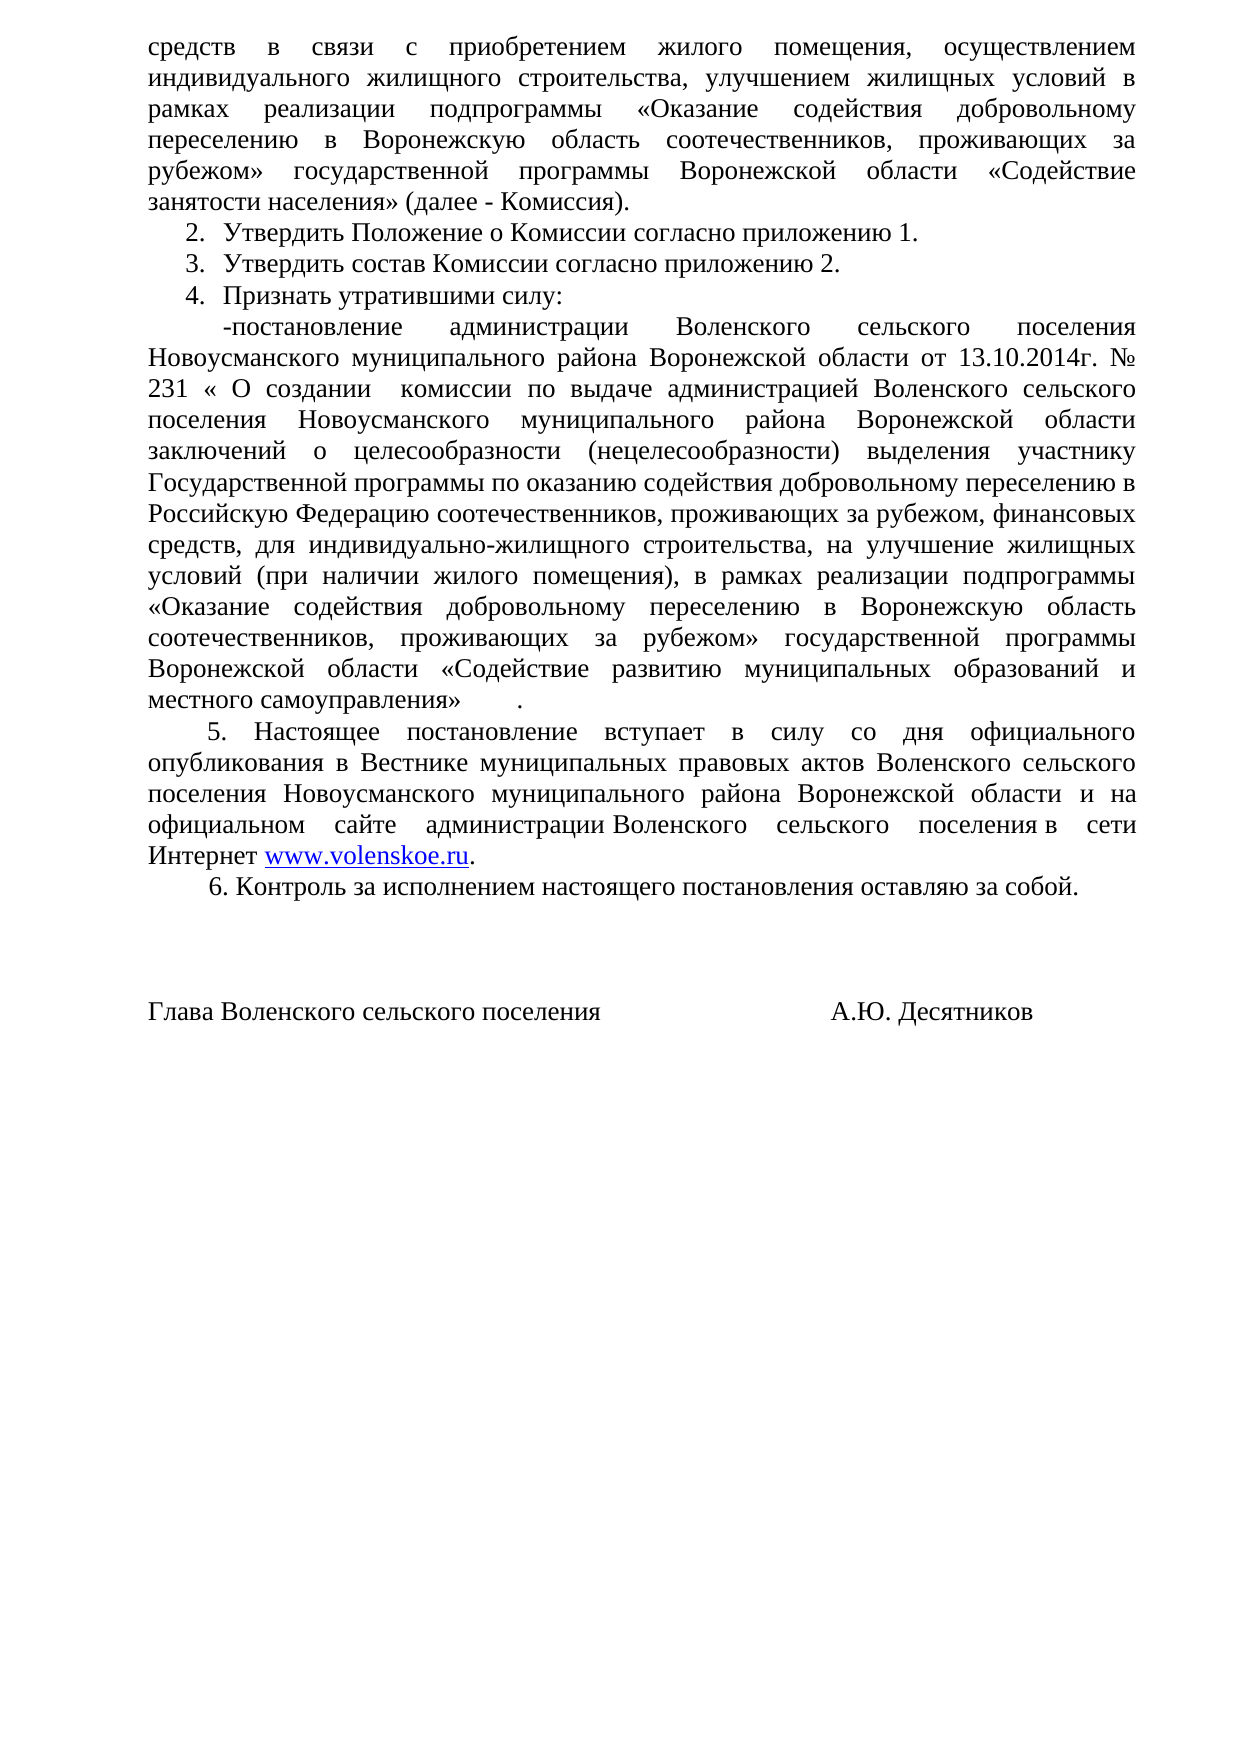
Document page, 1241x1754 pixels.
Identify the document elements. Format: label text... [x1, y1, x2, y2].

list Признать утратившими силу: [185, 279, 1137, 310]
text -постановление администрации Воленского сельского поселения Новоусманского муниципального района Воронежской области от 13.10.2014г. № 231 « О создании комиссии по выдаче администрацией Воленского сельского поселения Новоусманского муниципального района Воронежской области заключений о целесообразности (нецелесообразности) выделения участнику Государственной программы по оказанию содействия добровольному переселению в Российскую Федерацию соотечественников, проживающих за рубежом, финансовых средств, для индивидуально-жилищного строительства, на улучшение жилищных условий (при наличии жилого помещения), в рамках реализации подпрограммы «Оказание содействия добровольному переселению в Воронежскую область соотечественников, проживающих за рубежом» государственной программы Воронежской области «Содействие развитию муниципальных образований и местного самоуправления» . [148, 310, 1137, 715]
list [148, 29, 1137, 216]
text Глава Воленского сельского поселения А.Ю. Десятников [148, 995, 1137, 1026]
list Утвердить Положение о Комиссии согласно приложению 1. [185, 216, 1137, 248]
list Утвердить состав Комиссии согласно приложению 2. [185, 248, 1137, 279]
text 6. Контроль за исполнением настоящего постановления оставляю за собой. [148, 871, 1137, 902]
text 5. Настоящее постановление вступает в силу со дня официального опубликования в Вестнике муниципальных правовых актов Воленского сельского поселения Новоусманского муниципального района Воронежской области и на официальном сайте администрации Воленского сельского поселения в сети Интернет www.volenskoe.ru. [148, 715, 1137, 871]
